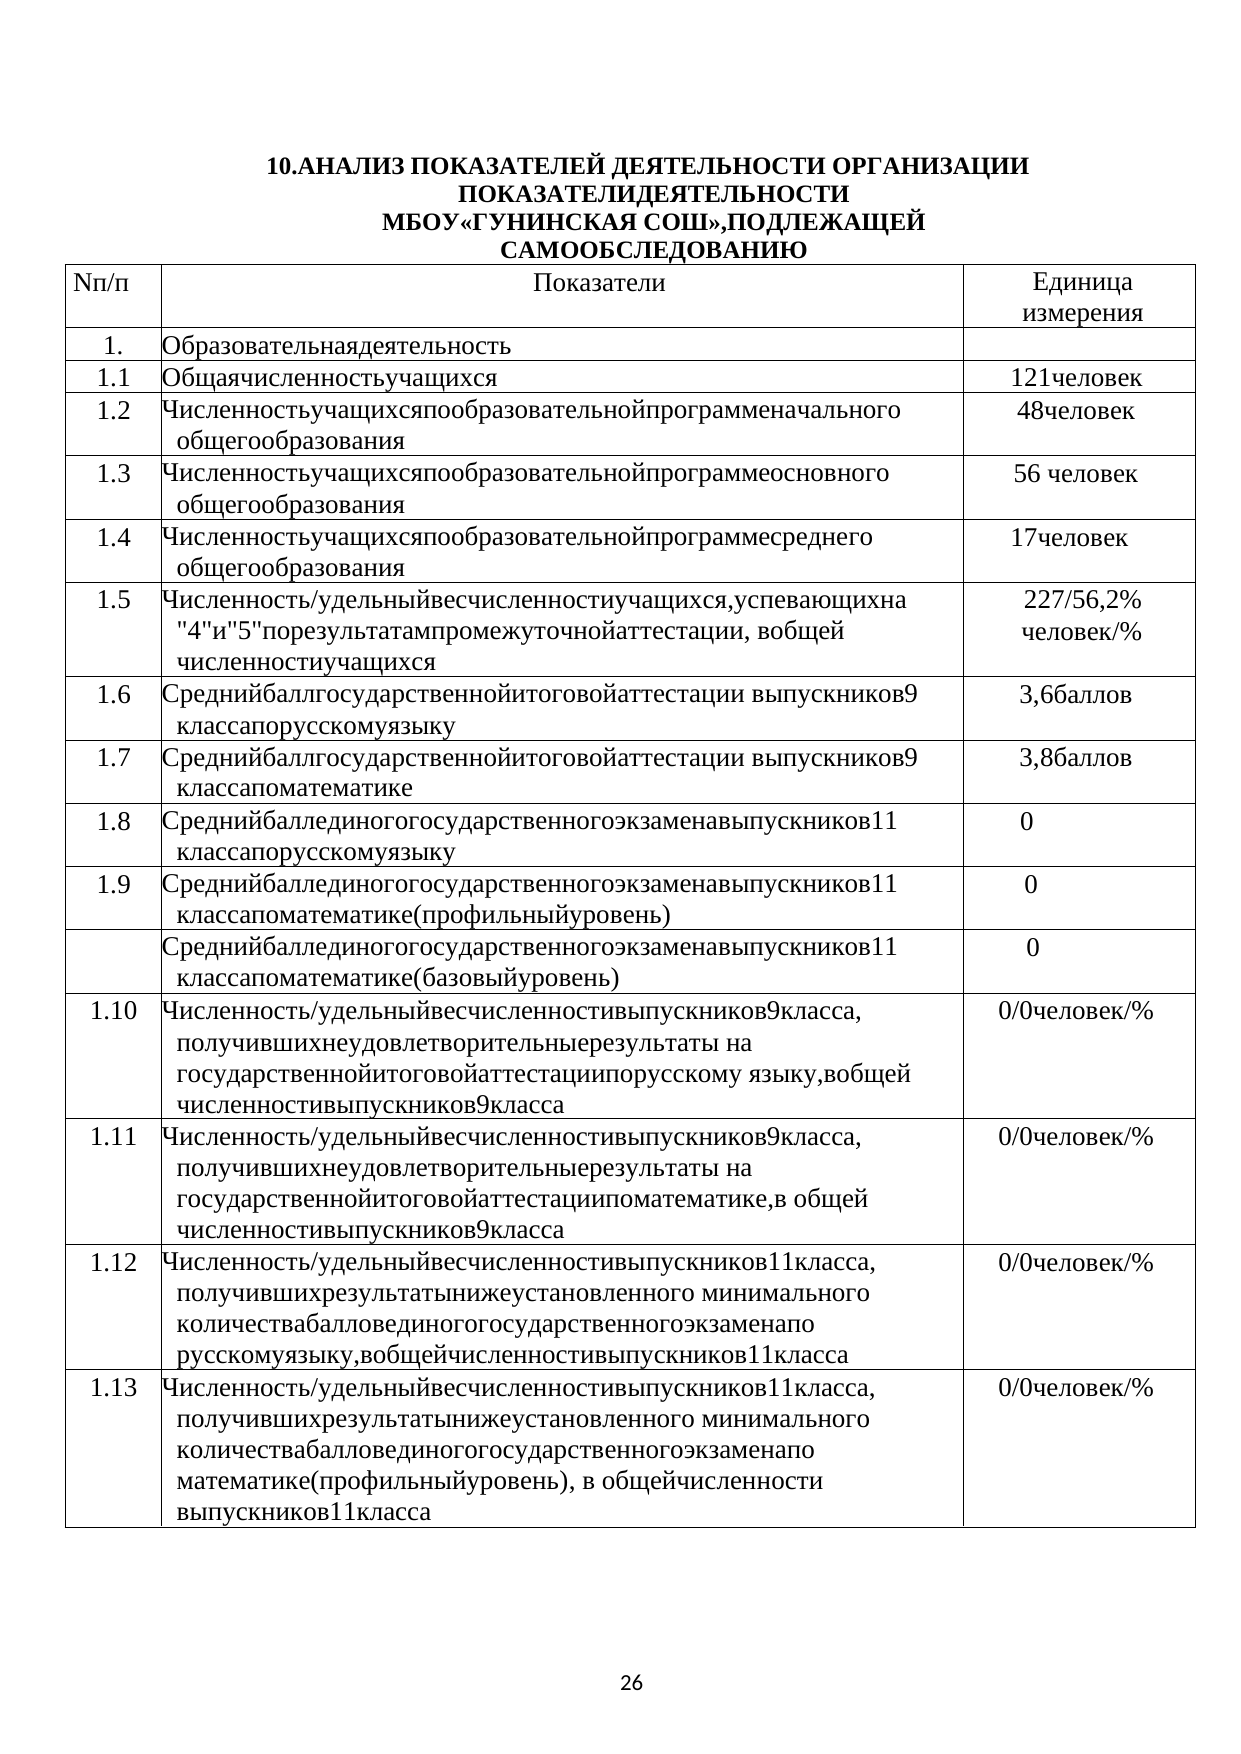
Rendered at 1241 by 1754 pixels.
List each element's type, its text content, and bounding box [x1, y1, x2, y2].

table_cell 1. [66, 328, 161, 360]
table_cell Образовательнаядеятельность [162, 328, 963, 360]
table_cell Численность/удельныйвесчисленностивыпускников11класса, получившихрезультатынижеустановленного минимального количествабалловединогогосударственногоэкзаменапо русскомуязыку,вобщейчисленностивыпускников11класса [162, 1245, 963, 1369]
text МБОУ«ГУНИНСКАЯ СОШ»,ПОДЛЕЖАЩЕЙ САМООБСЛЕДОВАНИЮ [313, 208, 994, 264]
table_header Единица измерения [964, 265, 1195, 327]
table_cell Численность/удельныйвесчисленностивыпускников9класса, получившихнеудовлетворительныерезультаты на государственнойитоговойаттестациипоматематике,в общей численностивыпускников9класса [162, 1119, 963, 1244]
table_cell 56 человек [964, 456, 1195, 519]
table_cell 0 [964, 804, 1195, 866]
table_cell Среднийбаллединогогосударственногоэкзаменавыпускников11 классапоматематике(базовыйуровень) [162, 930, 963, 992]
table_cell 0/0человек/% [964, 994, 1195, 1118]
table_header Nп/п [66, 265, 161, 327]
text ПОКАЗАТЕЛИДЕЯТЕЛЬНОСТИ [313, 180, 994, 208]
table_cell 0/0человек/% [964, 1370, 1195, 1526]
table_cell 0 [964, 867, 1195, 929]
table_cell [66, 930, 161, 992]
table_cell Численность/удельныйвесчисленностивыпускников9класса, получившихнеудовлетворительныерезультаты на государственнойитоговойаттестациипорусскому языку,вобщей численностивыпускников9класса [162, 994, 963, 1118]
table_header Показатели [162, 265, 963, 327]
table_cell 1.11 [66, 1119, 161, 1244]
text 26 [66, 1668, 1197, 1696]
table_cell Среднийбаллединогогосударственногоэкзаменавыпускников11 классапоматематике(профильныйуровень) [162, 867, 963, 929]
table_cell 1.5 [66, 583, 161, 676]
table_cell 1.4 [66, 520, 161, 582]
table_cell Численностьучащихсяпообразовательнойпрограммесреднего общегообразования [162, 520, 963, 582]
table_cell 0 [964, 930, 1195, 992]
table_cell Среднийбаллгосударственнойитоговойаттестации выпускников9 классапорусскомуязыку [162, 677, 963, 739]
table_cell 1.3 [66, 456, 161, 519]
table_cell 1.2 [66, 393, 161, 455]
table_cell 227/56,2% человек/% [964, 583, 1195, 676]
table_cell 0/0человек/% [964, 1245, 1195, 1369]
table_cell 17человек [964, 520, 1195, 582]
table_cell 0/0человек/% [964, 1119, 1195, 1244]
table_cell 1.7 [66, 741, 161, 802]
table_cell Среднийбаллединогогосударственногоэкзаменавыпускников11 классапорусскомуязыку [162, 804, 963, 866]
table_cell Численностьучащихсяпообразовательнойпрограммеосновного общегообразования [162, 456, 963, 519]
table_cell 121человек [964, 361, 1195, 392]
table_cell 1.1 [66, 361, 161, 392]
table_cell 1.12 [66, 1245, 161, 1369]
table_cell 3,8баллов [964, 741, 1195, 802]
table_cell 1.8 [66, 804, 161, 866]
table_cell Численность/удельныйвесчисленностиучащихся,успевающихна "4"и"5"порезультатампромежуточнойаттестации, вобщей численностиучащихся [162, 583, 963, 676]
table_cell Среднийбаллгосударственнойитоговойаттестации выпускников9 классапоматематике [162, 741, 963, 802]
table_cell 1.9 [66, 867, 161, 929]
table_cell 1.13 [66, 1370, 161, 1526]
text 10.АНАЛИЗ ПОКАЗАТЕЛЕЙ ДЕЯТЕЛЬНОСТИ ОРГАНИЗАЦИИ [266, 152, 1158, 180]
table_cell 3,6баллов [964, 677, 1195, 739]
table_cell Численностьучащихсяпообразовательнойпрограмменачального общегообразования [162, 393, 963, 455]
table_cell Общаячисленностьучащихся [162, 361, 963, 392]
table_cell [964, 328, 1195, 360]
table_cell 48человек [964, 393, 1195, 455]
table_cell 1.6 [66, 677, 161, 739]
table_cell Численность/удельныйвесчисленностивыпускников11класса, получившихрезультатынижеустановленного минимального количествабалловединогогосударственногоэкзаменапо математике(профильныйуровень), в общейчисленности выпускников11класса [162, 1370, 963, 1526]
table_cell 1.10 [66, 994, 161, 1118]
